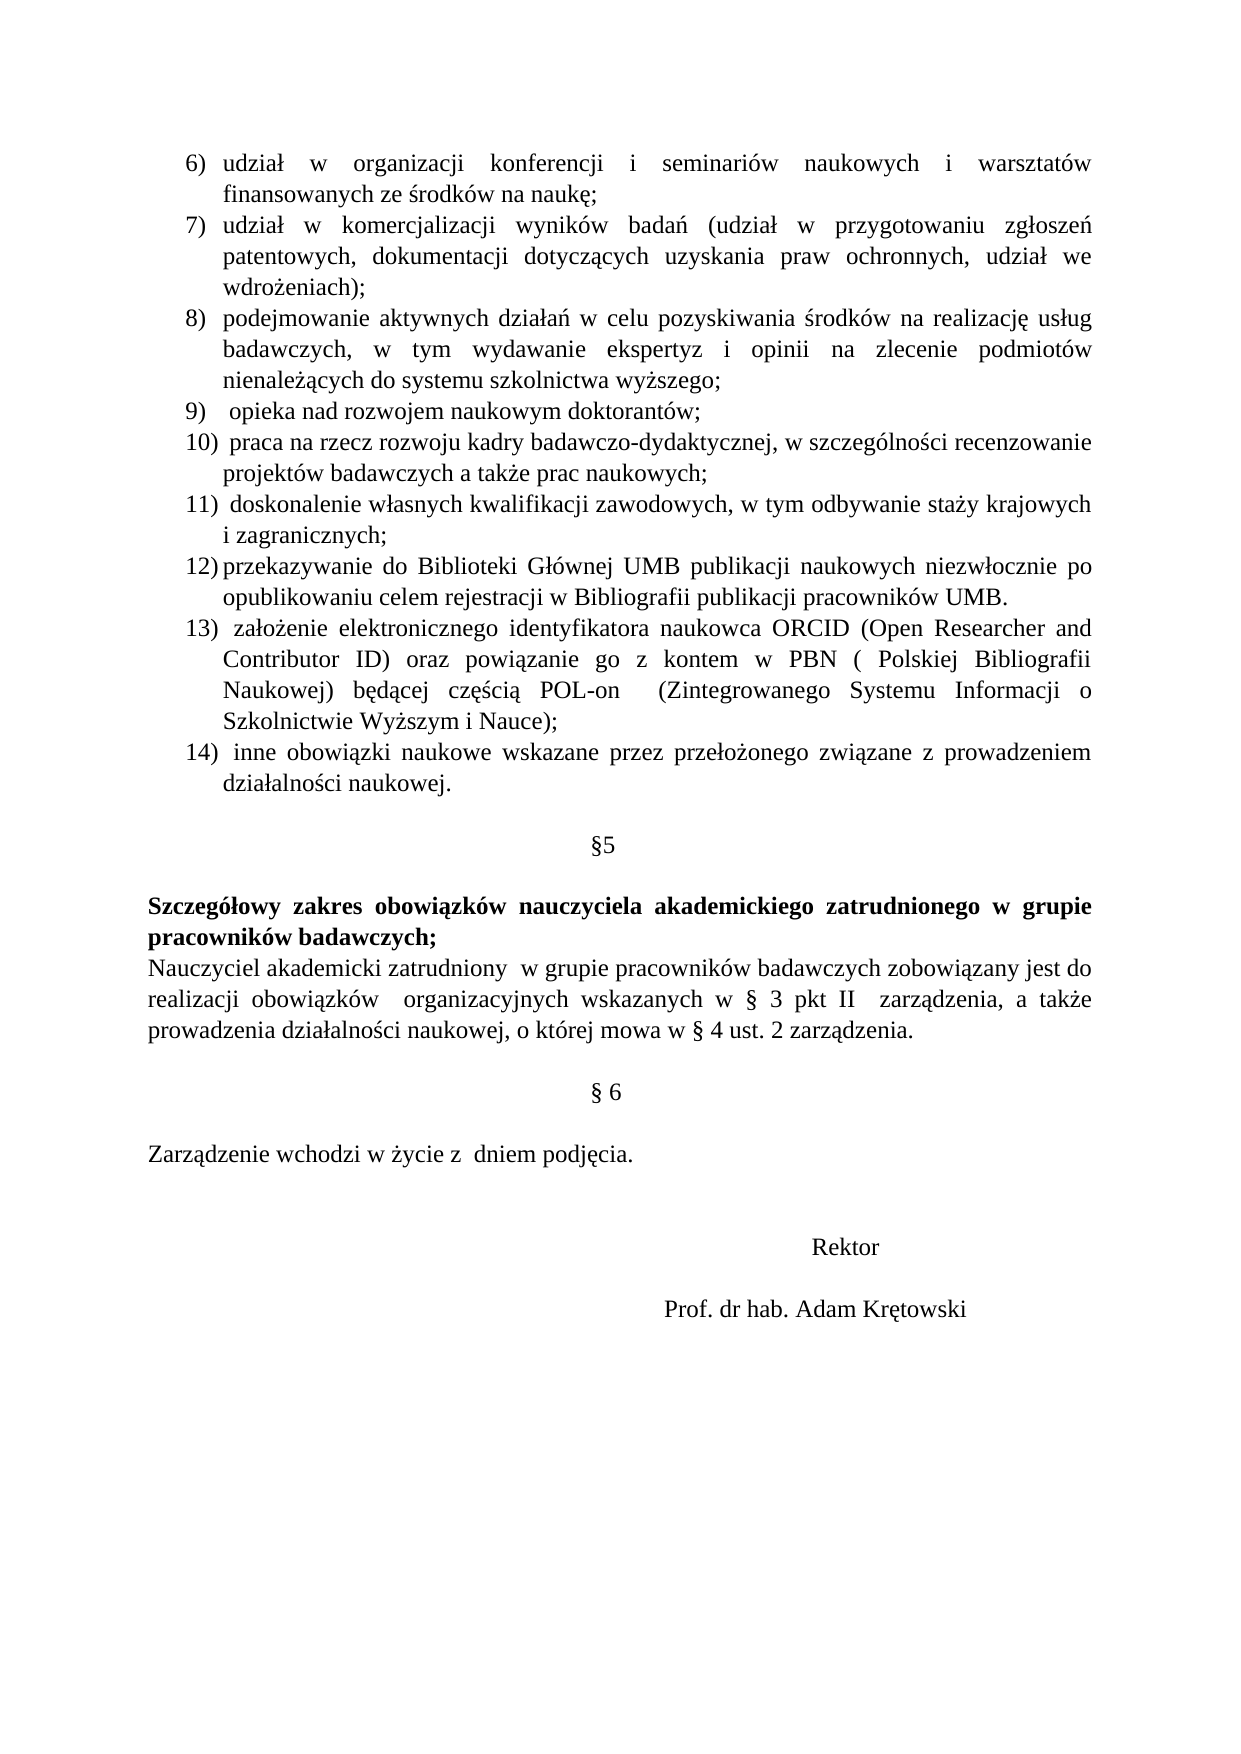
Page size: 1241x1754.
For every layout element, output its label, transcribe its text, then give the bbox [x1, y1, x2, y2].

text Rektor [148, 1232, 1093, 1261]
list opieka nad rozwojem naukowym doktorantów; [185, 396, 1093, 425]
list inne obowiązki naukowe wskazane przez przełożonego związane z prowadzeniem działalności naukowej. [185, 737, 1093, 797]
text § 6 [148, 1077, 1093, 1106]
text Szczegółowy zakres obowiązków nauczyciela akademickiego zatrudnionego w grupie pracowników badawczych; [148, 891, 1093, 951]
list udział w komercjalizacji wyników badań (udział w przygotowaniu zgłoszeń patentowych, dokumentacji dotyczących uzyskania praw ochronnych, udział we wdrożeniach); [185, 210, 1093, 301]
text §5 [590, 830, 1093, 859]
text Prof. dr hab. Adam Krętowski [148, 1294, 1093, 1323]
list przekazywanie do Biblioteki Głównej UMB publikacji naukowych niezwłocznie po opublikowaniu celem rejestracji w Bibliografii publikacji pracowników UMB. [185, 551, 1093, 611]
text Nauczyciel akademicki zatrudniony w grupie pracowników badawczych zobowiązany jest do realizacji obowiązków organizacyjnych wskazanych w § 3 pkt II zarządzenia, a także prowadzenia działalności naukowej, o której mowa w § 4 ust. 2 zarządzenia. [148, 953, 1093, 1044]
text Zarządzenie wchodzi w życie z dniem podjęcia. [148, 1139, 1093, 1168]
list podejmowanie aktywnych działań w celu pozyskiwania środków na realizację usług badawczych, w tym wydawanie ekspertyz i opinii na zlecenie podmiotów nienależących do systemu szkolnictwa wyższego; [185, 303, 1093, 394]
list udział w organizacji konferencji i seminariów naukowych i warsztatów finansowanych ze środków na naukę; [185, 148, 1093, 207]
list doskonalenie własnych kwalifikacji zawodowych, w tym odbywanie staży krajowych i zagranicznych; [185, 489, 1093, 549]
list praca na rzecz rozwoju kadry badawczo-dydaktycznej, w szczególności recenzowanie projektów badawczych a także prac naukowych; [185, 427, 1093, 487]
list założenie elektronicznego identyfikatora naukowca ORCID (Open Researcher and Contributor ID) oraz powiązanie go z kontem w PBN ( Polskiej Bibliografii Naukowej) będącej częścią POL-on (Zintegrowanego Systemu Informacji o Szkolnictwie Wyższym i Nauce); [185, 613, 1093, 735]
